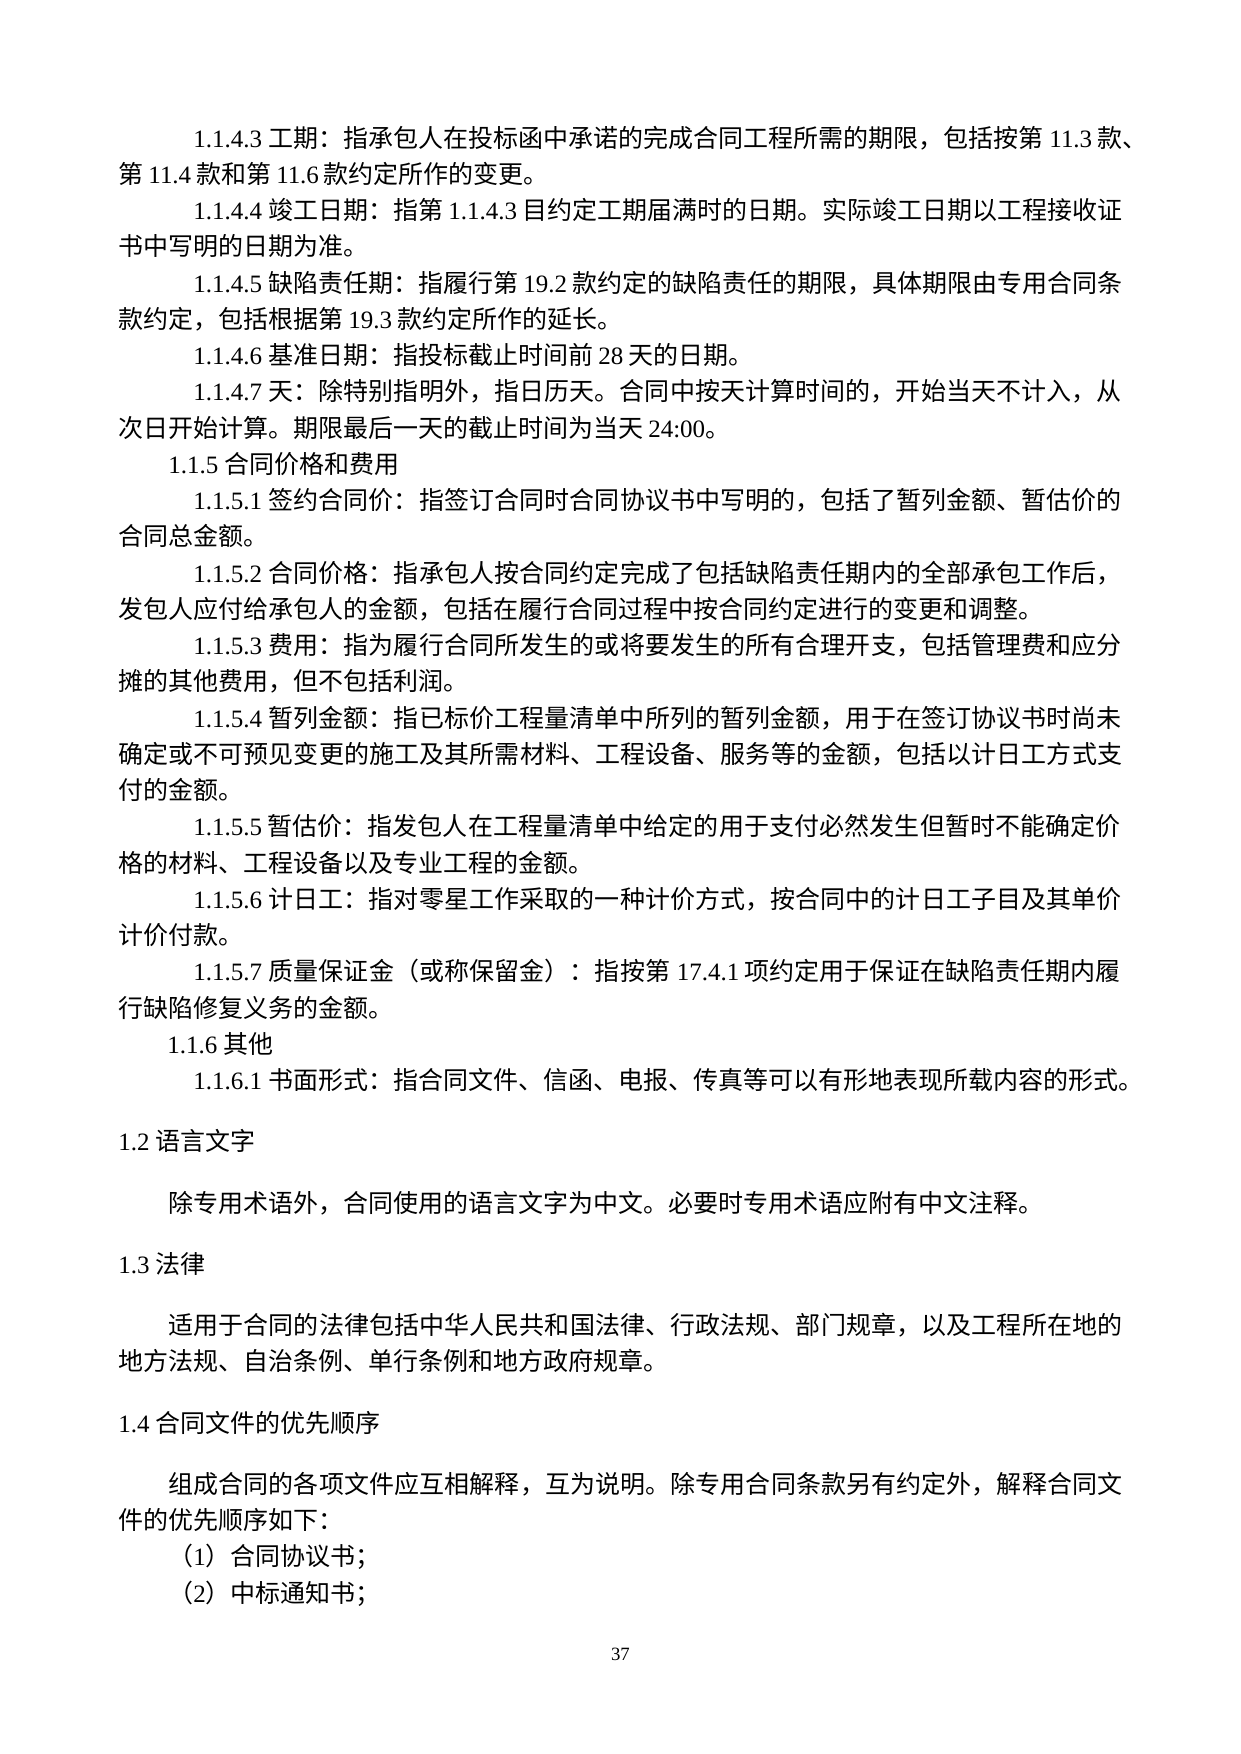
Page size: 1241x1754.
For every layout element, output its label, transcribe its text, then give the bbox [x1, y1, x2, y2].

text 1.1.6.1 书面形式：指合同文件、信函、电报、传真等可以有形地表现所载内容的形式。 [118, 1061, 1122, 1097]
text 1.3 法律 [118, 1244, 1122, 1281]
text 1.1.4.3 工期：指承包人在投标函中承诺的完成合同工程所需的期限，包括按第11.3款、第11.4款和第11.6款约定所作的变更。 [118, 118, 1122, 191]
text 1.2 语言文字 [118, 1122, 1122, 1158]
text 1.1.5.1 签约合同价：指签订合同时合同协议书中写明的，包括了暂列金额、暂估价的合同总金额。 [118, 481, 1122, 553]
text （2）中标通知书； [118, 1573, 1122, 1609]
text 1.1.5.7 质量保证金（或称保留金）：指按第17.4.1项约定用于保证在缺陷责任期内履行缺陷修复义务的金额。 [118, 952, 1122, 1024]
text 1.1.5.5暂估价：指发包人在工程量清单中给定的用于支付必然发生但暂时不能确定价格的材料、工程设备以及专业工程的金额。 [118, 807, 1122, 879]
text 1.4 合同文件的优先顺序 [118, 1403, 1122, 1439]
text （1）合同协议书； [118, 1537, 1122, 1573]
text 1.1.4.4 竣工日期：指第1.1.4.3目约定工期届满时的日期。实际竣工日期以工程接收证书中写明的日期为准。 [118, 191, 1122, 263]
text 1.1.5 合同价格和费用 [118, 444, 1122, 481]
text 组成合同的各项文件应互相解释，互为说明。除专用合同条款另有约定外，解释合同文件的优先顺序如下： [118, 1464, 1122, 1537]
text 1.1.5.2 合同价格：指承包人按合同约定完成了包括缺陷责任期内的全部承包工作后，发包人应付给承包人的金额，包括在履行合同过程中按合同约定进行的变更和调整。 [118, 553, 1122, 626]
text 1.1.5.4 暂列金额：指已标价工程量清单中所列的暂列金额，用于在签订协议书时尚未确定或不可预见变更的施工及其所需材料、工程设备、服务等的金额，包括以计日工方式支付的金额。 [118, 698, 1122, 807]
text 除专用术语外，合同使用的语言文字为中文。必要时专用术语应附有中文注释。 [118, 1183, 1122, 1219]
text 1.1.4.7 天：除特别指明外，指日历天。合同中按天计算时间的，开始当天不计入，从次日开始计算。期限最后一天的截止时间为当天24:00。 [118, 372, 1122, 444]
text 适用于合同的法律包括中华人民共和国法律、行政法规、部门规章，以及工程所在地的地方法规、自治条例、单行条例和地方政府规章。 [118, 1306, 1122, 1378]
text 1.1.4.5 缺陷责任期：指履行第19.2款约定的缺陷责任的期限，具体期限由专用合同条款约定，包括根据第19.3款约定所作的延长。 [118, 263, 1122, 336]
text 1.1.4.6 基准日期：指投标截止时间前28天的日期。 [118, 336, 1122, 372]
text 1.1.5.6 计日工：指对零星工作采取的一种计价方式，按合同中的计日工子目及其单价计价付款。 [118, 879, 1122, 952]
text 1.1.6 其他 [118, 1024, 1122, 1061]
text 1.1.5.3 费用：指为履行合同所发生的或将要发生的所有合理开支，包括管理费和应分摊的其他费用，但不包括利润。 [118, 626, 1122, 698]
